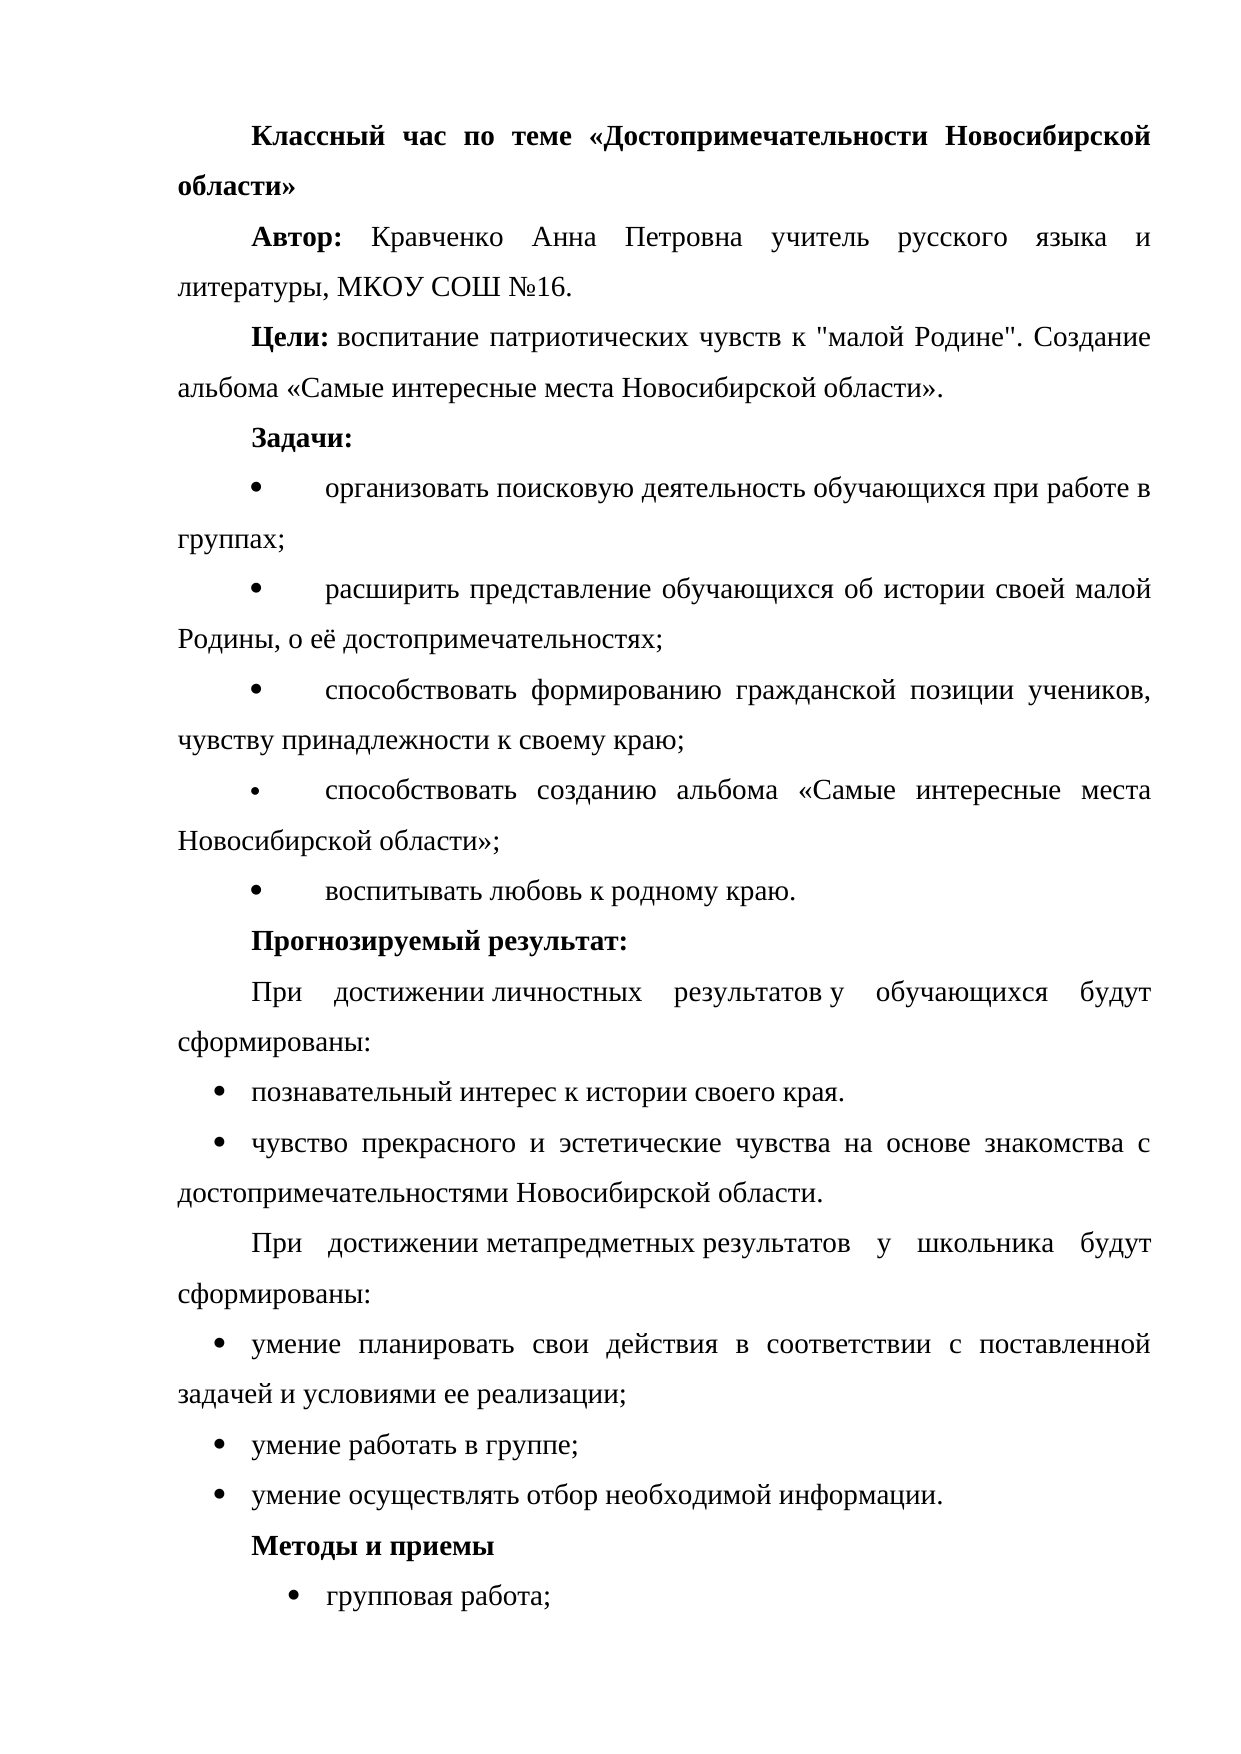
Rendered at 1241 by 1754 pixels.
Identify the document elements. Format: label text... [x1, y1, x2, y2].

list групповая работа; [288, 1578, 1152, 1612]
text Цели: воспитание патриотических чувств к "малой Родине". Создание альбома «Самые интересные места Новосибирской области». [177, 319, 1152, 403]
text Автор: Кравченко Анна Петровна учитель русского языка и литературы, МКОУ СОШ №16. [177, 219, 1152, 303]
text Классный час по теме «Достопримечательности Новосибирской области» [177, 118, 1152, 202]
text При достижении личностных результатов у обучающихся будут сформированы: [177, 974, 1152, 1058]
list расширить представление обучающихся об истории своей малой Родины, о её достопримечательностях; [177, 571, 1152, 655]
list умение работать в группе; [177, 1427, 1152, 1461]
list способствовать созданию альбома «Самые интересные места Новосибирской области»; [177, 772, 1152, 856]
list познавательный интерес к истории своего края. [177, 1074, 1152, 1108]
list умение осуществлять отбор необходимой информации. [177, 1477, 1152, 1511]
text Прогнозируемый результат: [177, 923, 1152, 957]
list чувство прекрасного и эстетические чувства на основе знакомства с достопримечательностями Новосибирской области. [177, 1125, 1152, 1209]
list умение планировать свои действия в соответствии с поставленной задачей и условиями ее реализации; [177, 1326, 1152, 1410]
list способствовать формированию гражданской позиции учеников, чувству принадлежности к своему краю; [177, 672, 1152, 756]
text Задачи: [177, 420, 1152, 453]
list При достижении метапредметных результатов у школьника будут сформированы: [177, 1226, 1152, 1309]
list Методы и приемы [251, 1528, 1152, 1561]
list воспитывать любовь к родному краю. [177, 873, 1152, 907]
list организовать поисковую деятельность обучающихся при работе в группах; [177, 470, 1152, 554]
